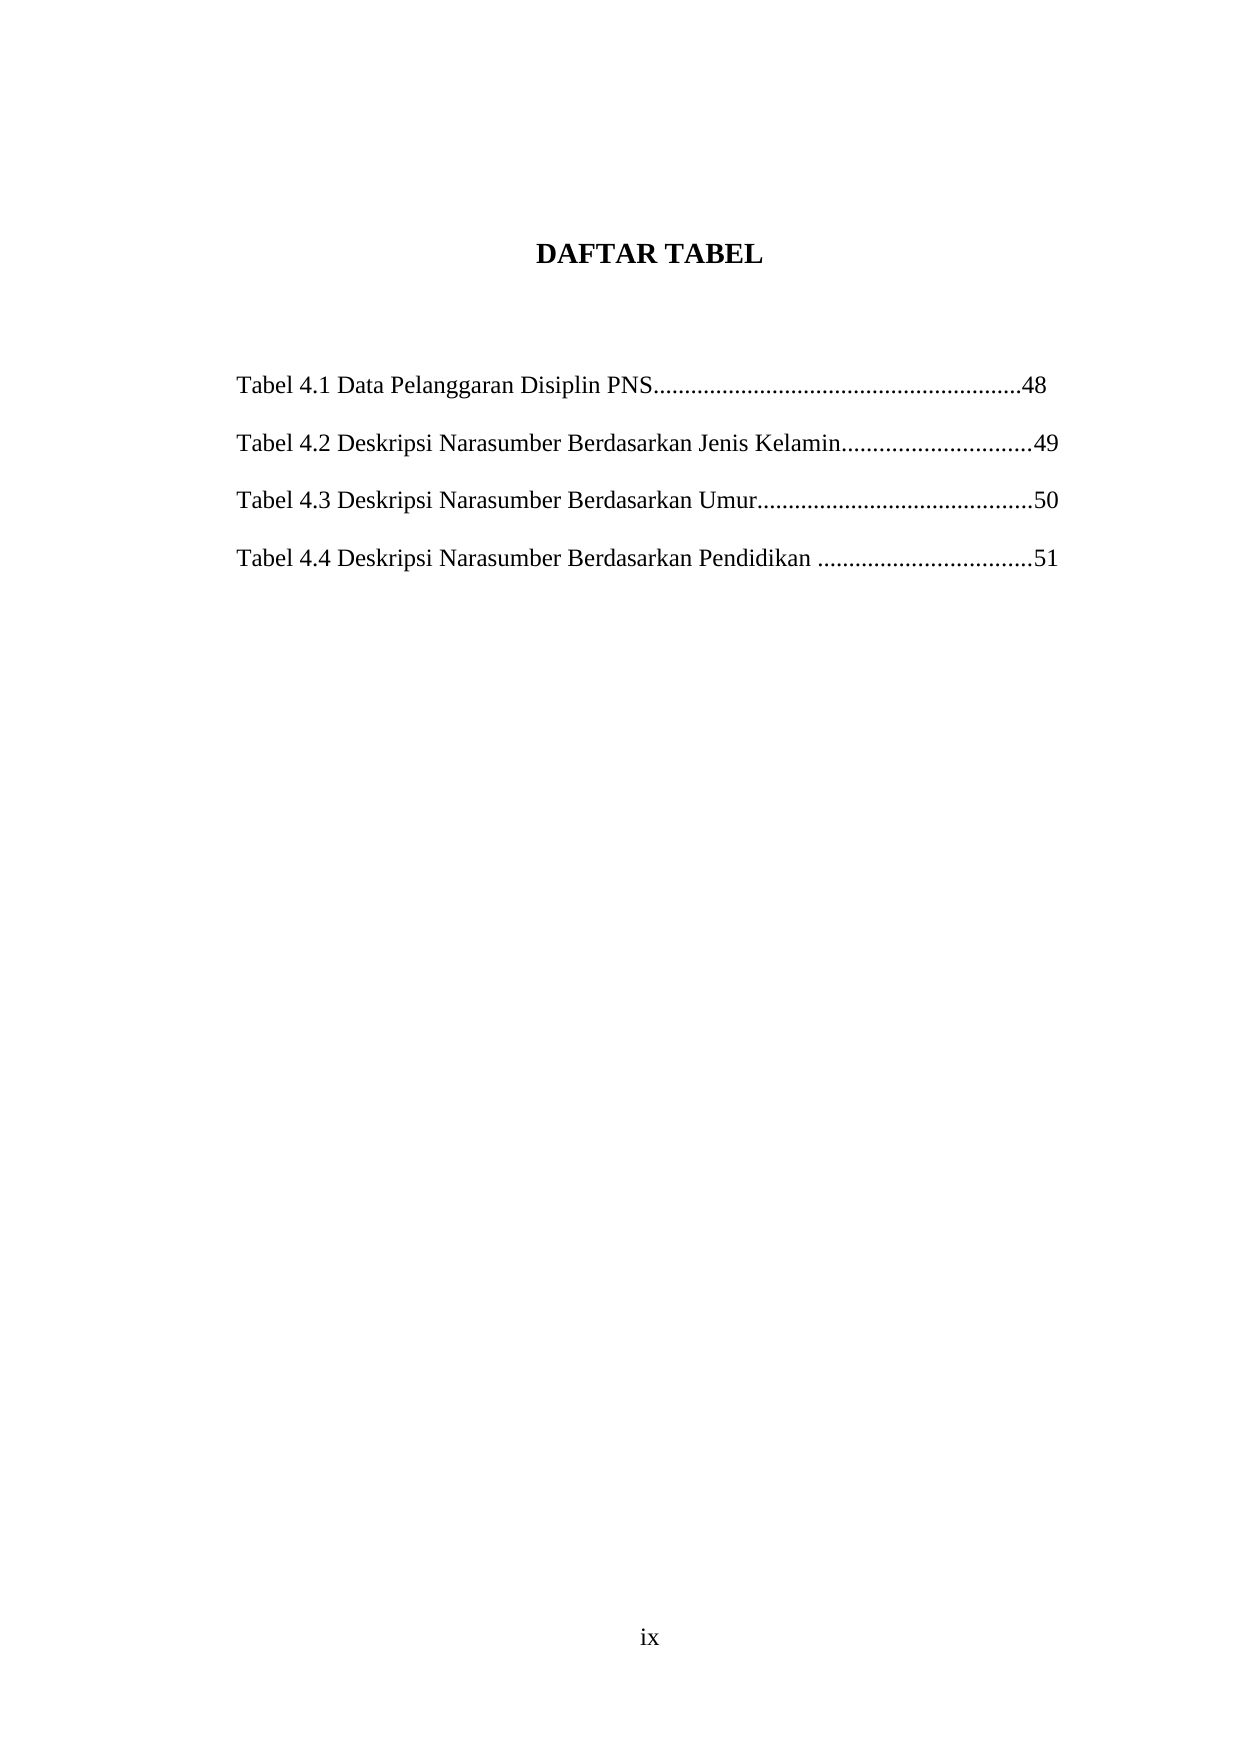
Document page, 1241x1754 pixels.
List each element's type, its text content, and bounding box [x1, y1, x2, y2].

text Tabel 4.2 Deskripsi Narasumber Berdasarkan Jenis Kelamin 49 [236, 428, 999, 457]
text Tabel 4.4 Deskripsi Narasumber Berdasarkan Pendidikan 51 [236, 543, 1063, 572]
text Tabel 4.1 Data Pelanggaran Disiplin PNS...........................................................48 [236, 370, 1048, 399]
text DAFTAR TABEL [236, 236, 1063, 270]
text Tabel 4.3 Deskripsi Narasumber Berdasarkan Umur 50 [236, 485, 999, 514]
